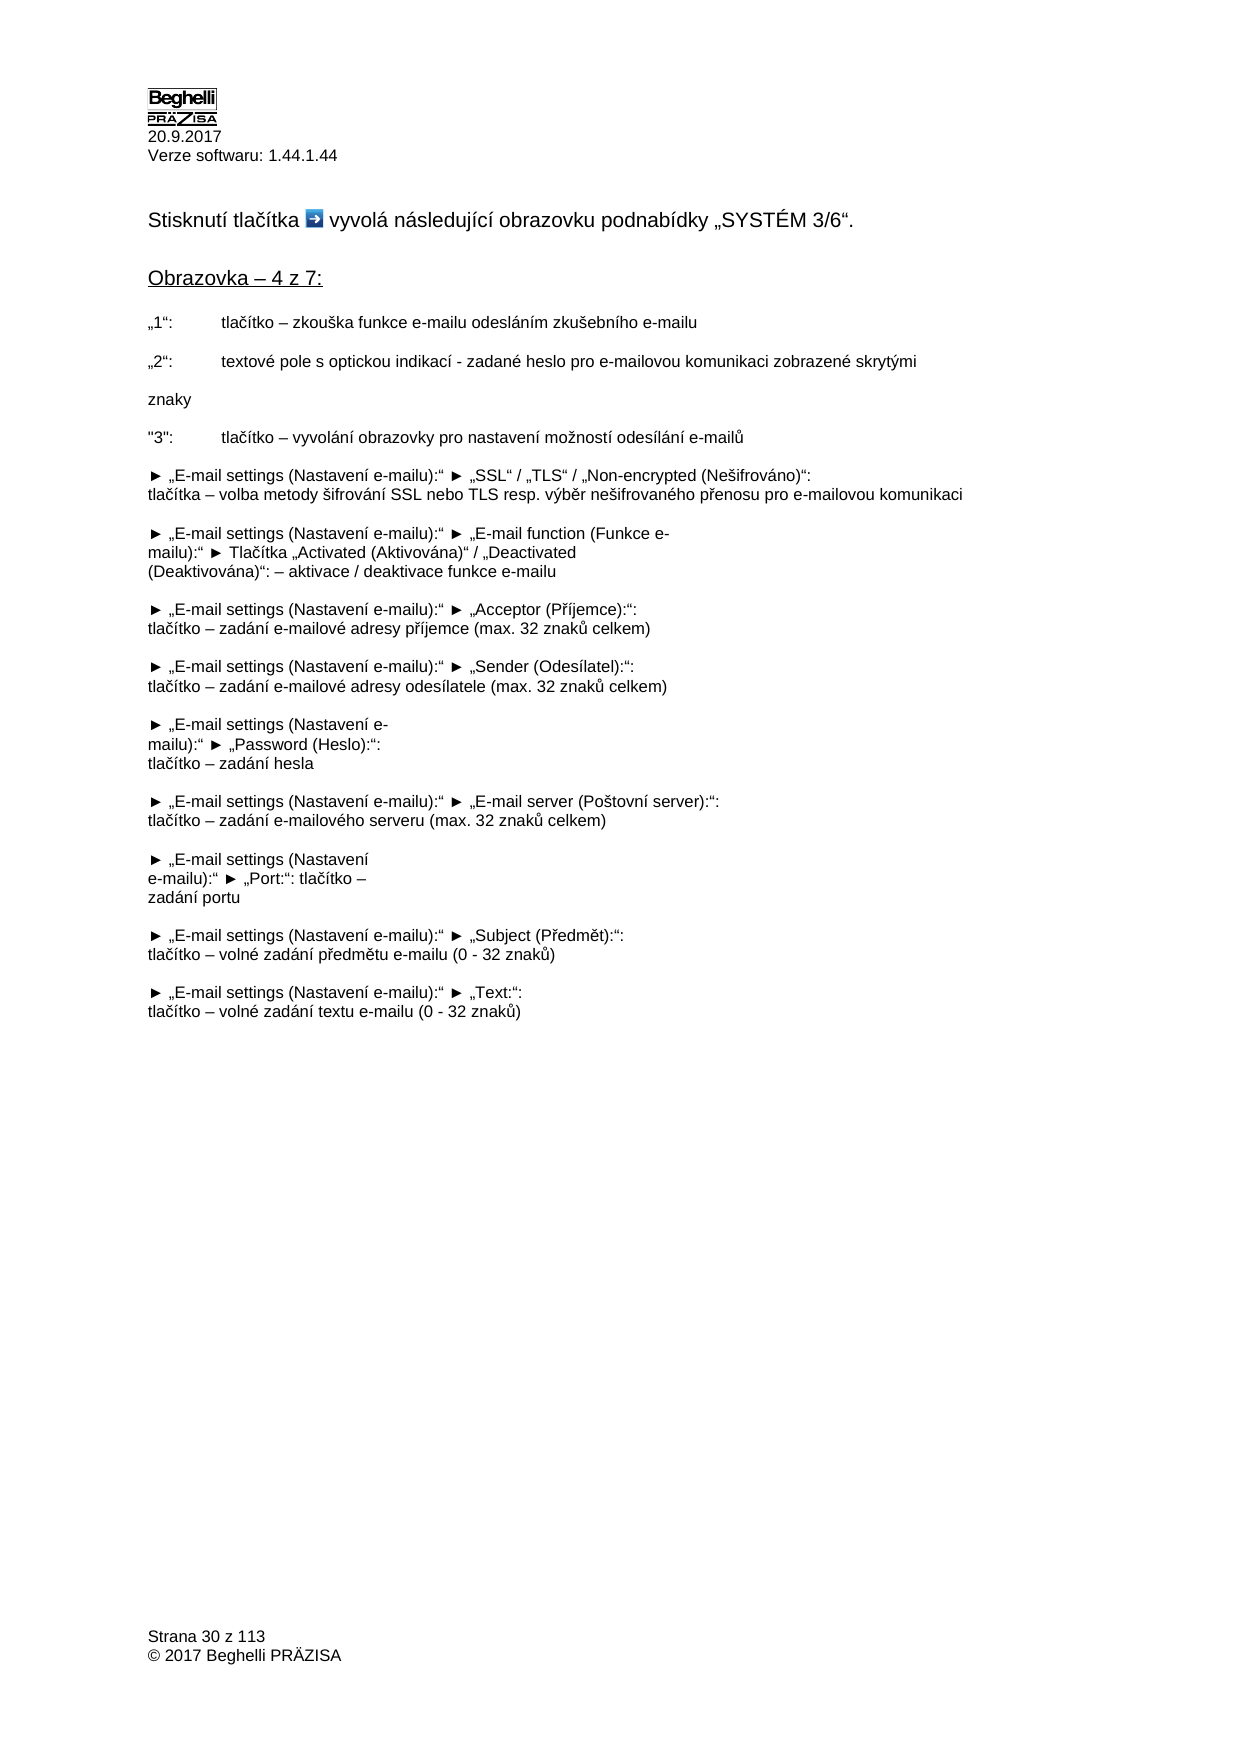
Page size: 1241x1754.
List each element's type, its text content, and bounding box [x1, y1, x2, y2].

text ► „E-mail settings (Nastavení e-mailu):“ ► „Sender (Odesílatel):“: [148, 658, 1226, 677]
text ► „E-mail settings (Nastavení e-mailu):“ ► „Text:“: [148, 983, 1226, 1002]
text tlačítko – volné zadání předmětu e-mailu (0 - 32 znaků) [148, 945, 1226, 964]
text ► „E-mail settings (Nastavení e-mailu):“ ► „E-mail server (Poštovní server):“: [148, 792, 1226, 811]
picture [305, 209, 324, 228]
text tlačítko – zadání e-mailového serveru (max. 32 znaků celkem) [148, 811, 1226, 830]
text tlačítko – zadání e-mailové adresy odesílatele (max. 32 znaků celkem) [148, 677, 1226, 696]
text „1“: tlačítko – zkouška funkce e-mailu odesláním zkušebního e-mailu [148, 313, 1226, 332]
text ► „E-mail settings (Nastavení e-mailu):“ ► „Subject (Předmět):“: [148, 926, 1226, 945]
text ► „E-mail settings (Nastavení e-mailu):“ ► „Acceptor (Příjemce):“: [148, 600, 1226, 619]
text tlačítko – volné zadání textu e-mailu (0 - 32 znaků) [148, 1002, 1226, 1022]
text ► „E-mail settings (Nastavení e-mailu):“ ► „Port:“: tlačítko – zadání portu [148, 849, 375, 907]
text tlačítka – volba metody šifrování SSL nebo TLS resp. výběr nešifrovaného přenosu pro e-mailovou komunikaci [148, 485, 1093, 504]
subtitle Obrazovka – 4 z 7: [148, 265, 1016, 289]
text tlačítko – zadání e-mailové adresy příjemce (max. 32 znaků celkem) [148, 619, 1226, 638]
text ► „E-mail settings (Nastavení e-mailu):“ ► „E-mail function (Funkce e-mailu):“ ► Tlačítka „Activated (Aktivována)“ / „Deactivated (Deaktivována)“: – aktivace / deaktivace funkce e-mailu [148, 523, 679, 581]
text „2“: textové pole s optickou indikací - zadané heslo pro e-mailovou komunikaci zobrazené skrytými znaky "3": tlačítko – vyvolání obrazovky pro nastavení možností odesílání e-mailů [148, 351, 944, 447]
text ► „E-mail settings (Nastavení e-mailu):“ ► „Password (Heslo):“: tlačítko – zadání hesla [148, 715, 417, 773]
subtitle Stisknutí tlačítka vyvolá následující obrazovku podnabídky „SYSTÉM 3/6“. [148, 208, 1016, 232]
text ► „E-mail settings (Nastavení e-mailu):“ ► „SSL“ / „TLS“ / „Non-encrypted (Nešifrováno)“: [148, 466, 1226, 485]
picture [147, 88, 217, 126]
